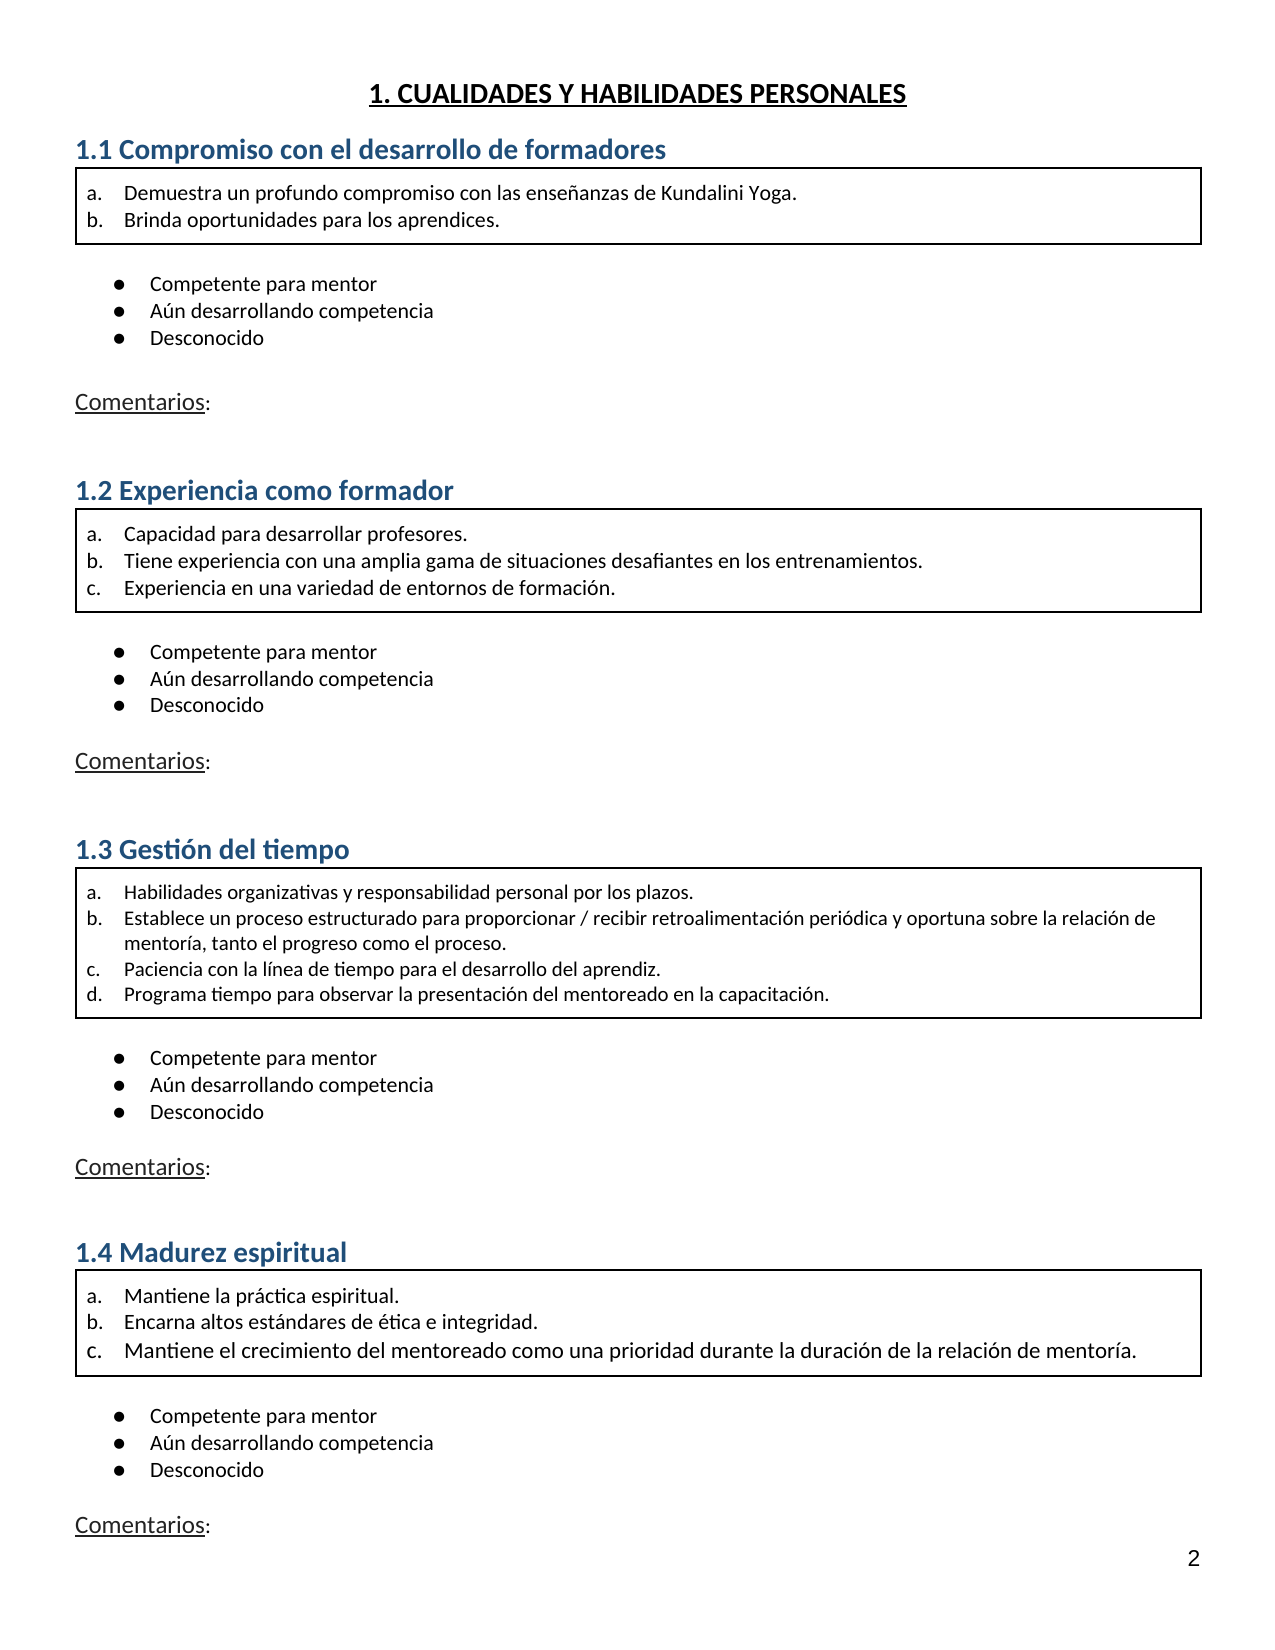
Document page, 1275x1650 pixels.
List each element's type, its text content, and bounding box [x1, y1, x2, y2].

text 1.4 Madurez espiritual [75, 1234, 1200, 1269]
text 1.3 Gestión del tiempo [75, 831, 1200, 867]
list Aún desarrollando competencia [112, 665, 1200, 692]
list Competente para mentor [112, 638, 1200, 665]
text 1.2 Experiencia como formador [75, 472, 1200, 508]
text 1.1 Compromiso con el desarrollo de formadores [75, 131, 1200, 167]
table_header Capacidad para desarrollar profesores. Tiene experiencia con una amplia gama de situaciones desafiantes en los entrenamientos. Experiencia en una variedad de entornos de formación. [77, 510, 1200, 611]
list Competente para mentor [112, 1402, 1200, 1429]
table_header Habilidades organizativas y responsabilidad personal por los plazos. Establece un proceso estructurado para proporcionar / recibir retroalimentación periódica y oportuna sobre la relación de mentoría, tanto el progreso como el proceso. Paciencia con la línea de tiempo para el desarrollo del aprendiz. Programa tiempo para observar la presentación del mentoreado en la capacitación. [77, 869, 1200, 1017]
text Comentarios: [75, 1509, 1200, 1539]
list Competente para mentor [112, 270, 1200, 297]
text Comentarios: [75, 1151, 1200, 1182]
list Desconocido [112, 324, 1200, 350]
table_header Mantiene la práctica espiritual. Encarna altos estándares de ética e integridad. Mantiene el crecimiento del mentoreado como una prioridad durante la duración de la relación de mentoría. [77, 1271, 1200, 1375]
list Aún desarrollando competencia [112, 297, 1200, 324]
list Desconocido [112, 1456, 1200, 1482]
text 1. CUALIDADES Y HABILIDADES PERSONALES [75, 75, 1200, 111]
table_header Demuestra un profundo compromiso con las enseñanzas de Kundalini Yoga. Brinda oportunidades para los aprendices. [77, 169, 1200, 243]
list Desconocido [112, 1098, 1200, 1124]
list Desconocido [112, 692, 1200, 718]
list Competente para mentor [112, 1044, 1200, 1071]
text Comentarios: [75, 745, 1200, 776]
text Comentarios: [75, 386, 1200, 416]
list Aún desarrollando competencia [112, 1429, 1200, 1456]
list Aún desarrollando competencia [112, 1071, 1200, 1098]
